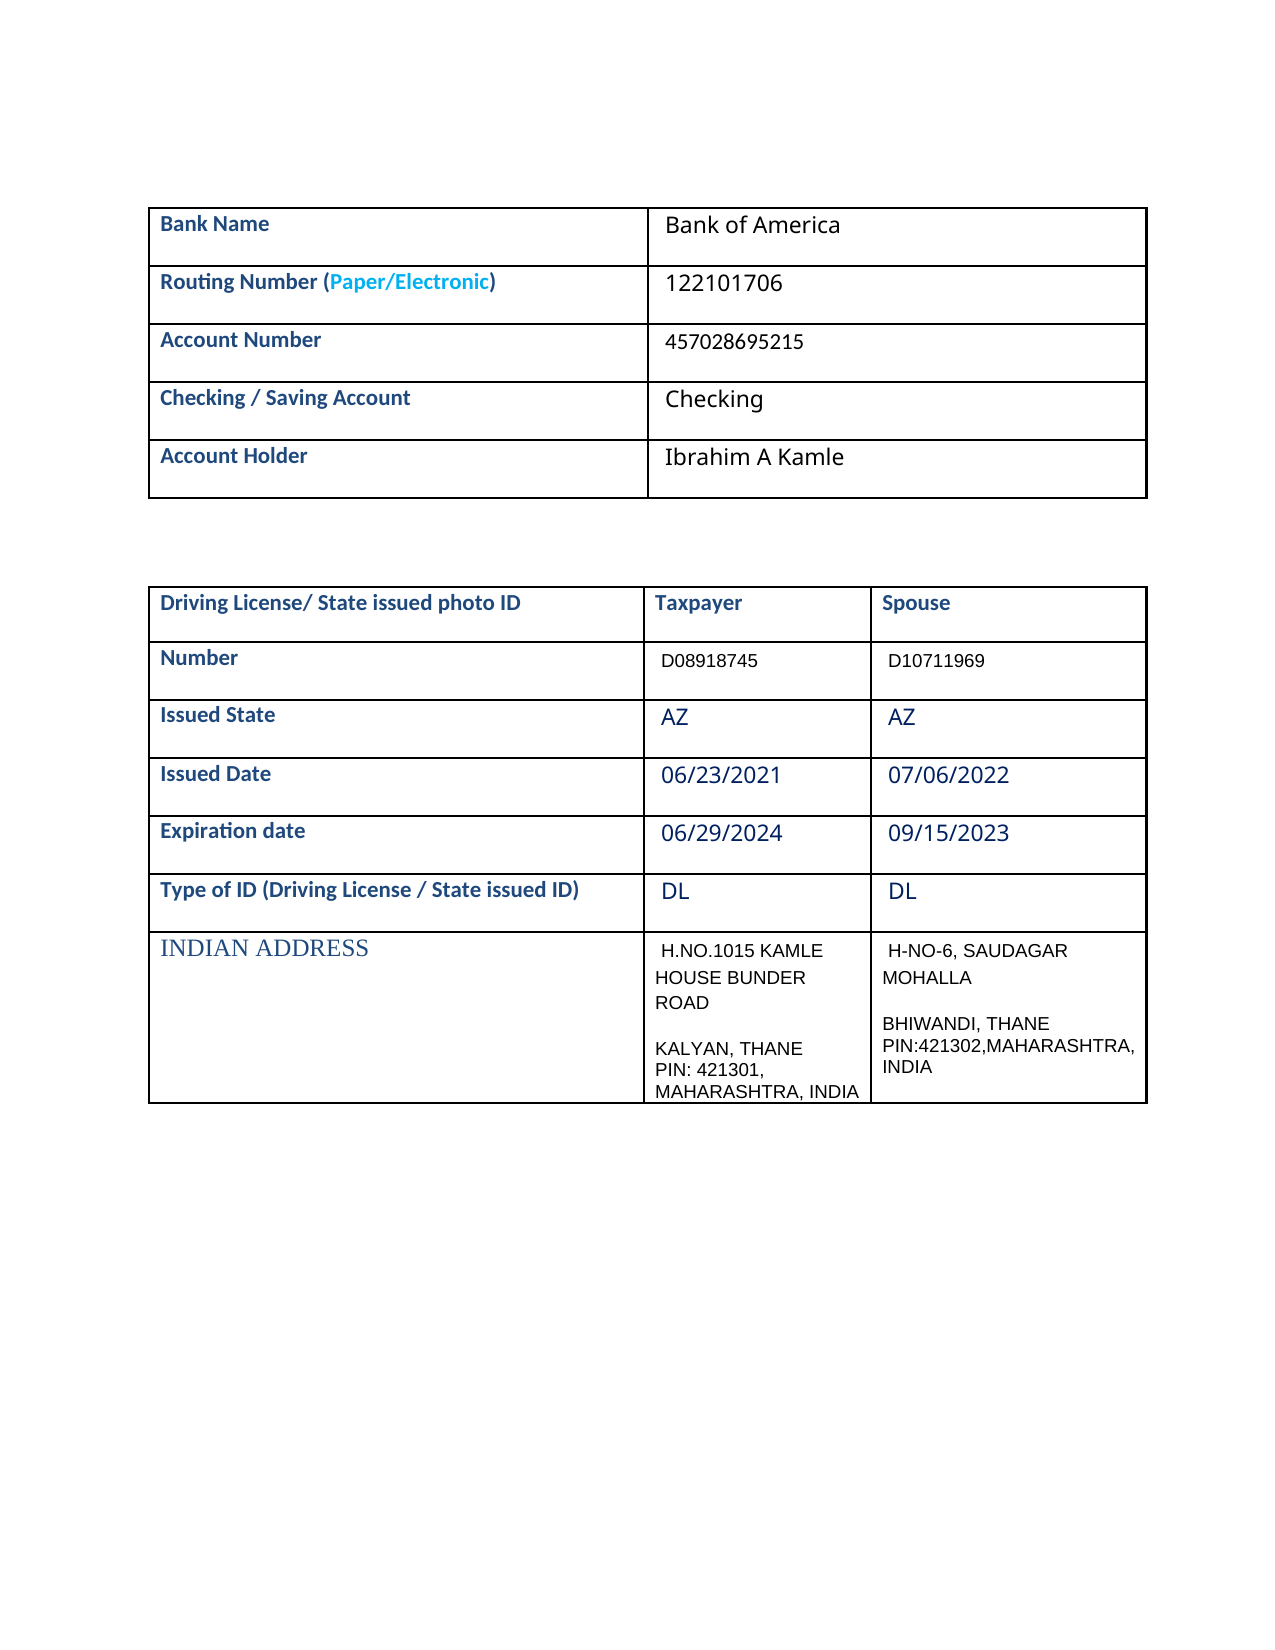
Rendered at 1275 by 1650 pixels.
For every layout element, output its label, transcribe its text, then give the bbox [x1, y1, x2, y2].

table_cell 06/23/2021 [645, 759, 870, 814]
table_cell INDIAN ADDRESS [150, 933, 643, 1102]
table_cell AZ [645, 701, 870, 757]
table_cell AZ [872, 701, 1145, 757]
table_header Bank Name [150, 209, 647, 265]
table_cell Checking [649, 383, 1145, 439]
table_cell Number [150, 643, 643, 698]
table_cell Issued State [150, 701, 643, 757]
table_cell DL [872, 875, 1145, 931]
table_cell Routing Number (Paper/Electronic) [150, 267, 647, 323]
table_header Driving License/ State issued photo ID [150, 588, 643, 641]
table_cell H-NO-6, SAUDAGAR MOHALLA BHIWANDI, THANE PIN:421302,MAHARASHTRA, INDIA [872, 933, 1145, 1102]
table_cell Expiration date [150, 817, 643, 873]
table_header Bank of America [649, 209, 1145, 265]
table_cell 06/29/2024 [645, 817, 870, 873]
table_cell Issued Date [150, 759, 643, 814]
table_cell 09/15/2023 [872, 817, 1145, 873]
table_cell H.NO.1015 KAMLE HOUSE BUNDER ROAD KALYAN, THANE PIN: 421301, MAHARASHTRA, INDIA [645, 933, 870, 1102]
table_header Taxpayer [645, 588, 870, 641]
table_cell 457028695215 [649, 325, 1145, 381]
table_cell DL [645, 875, 870, 931]
table_cell Type of ID (Driving License / State issued ID) [150, 875, 643, 931]
table_cell D08918745 [645, 643, 870, 698]
table_cell 122101706 [649, 267, 1145, 323]
table_cell 07/06/2022 [872, 759, 1145, 814]
table_cell Ibrahim A Kamle [649, 441, 1145, 497]
table_header Spouse [872, 588, 1145, 641]
table_cell D10711969 [872, 643, 1145, 698]
table_cell Account Holder [150, 441, 647, 497]
table_cell Account Number [150, 325, 647, 381]
table_cell Checking / Saving Account [150, 383, 647, 439]
